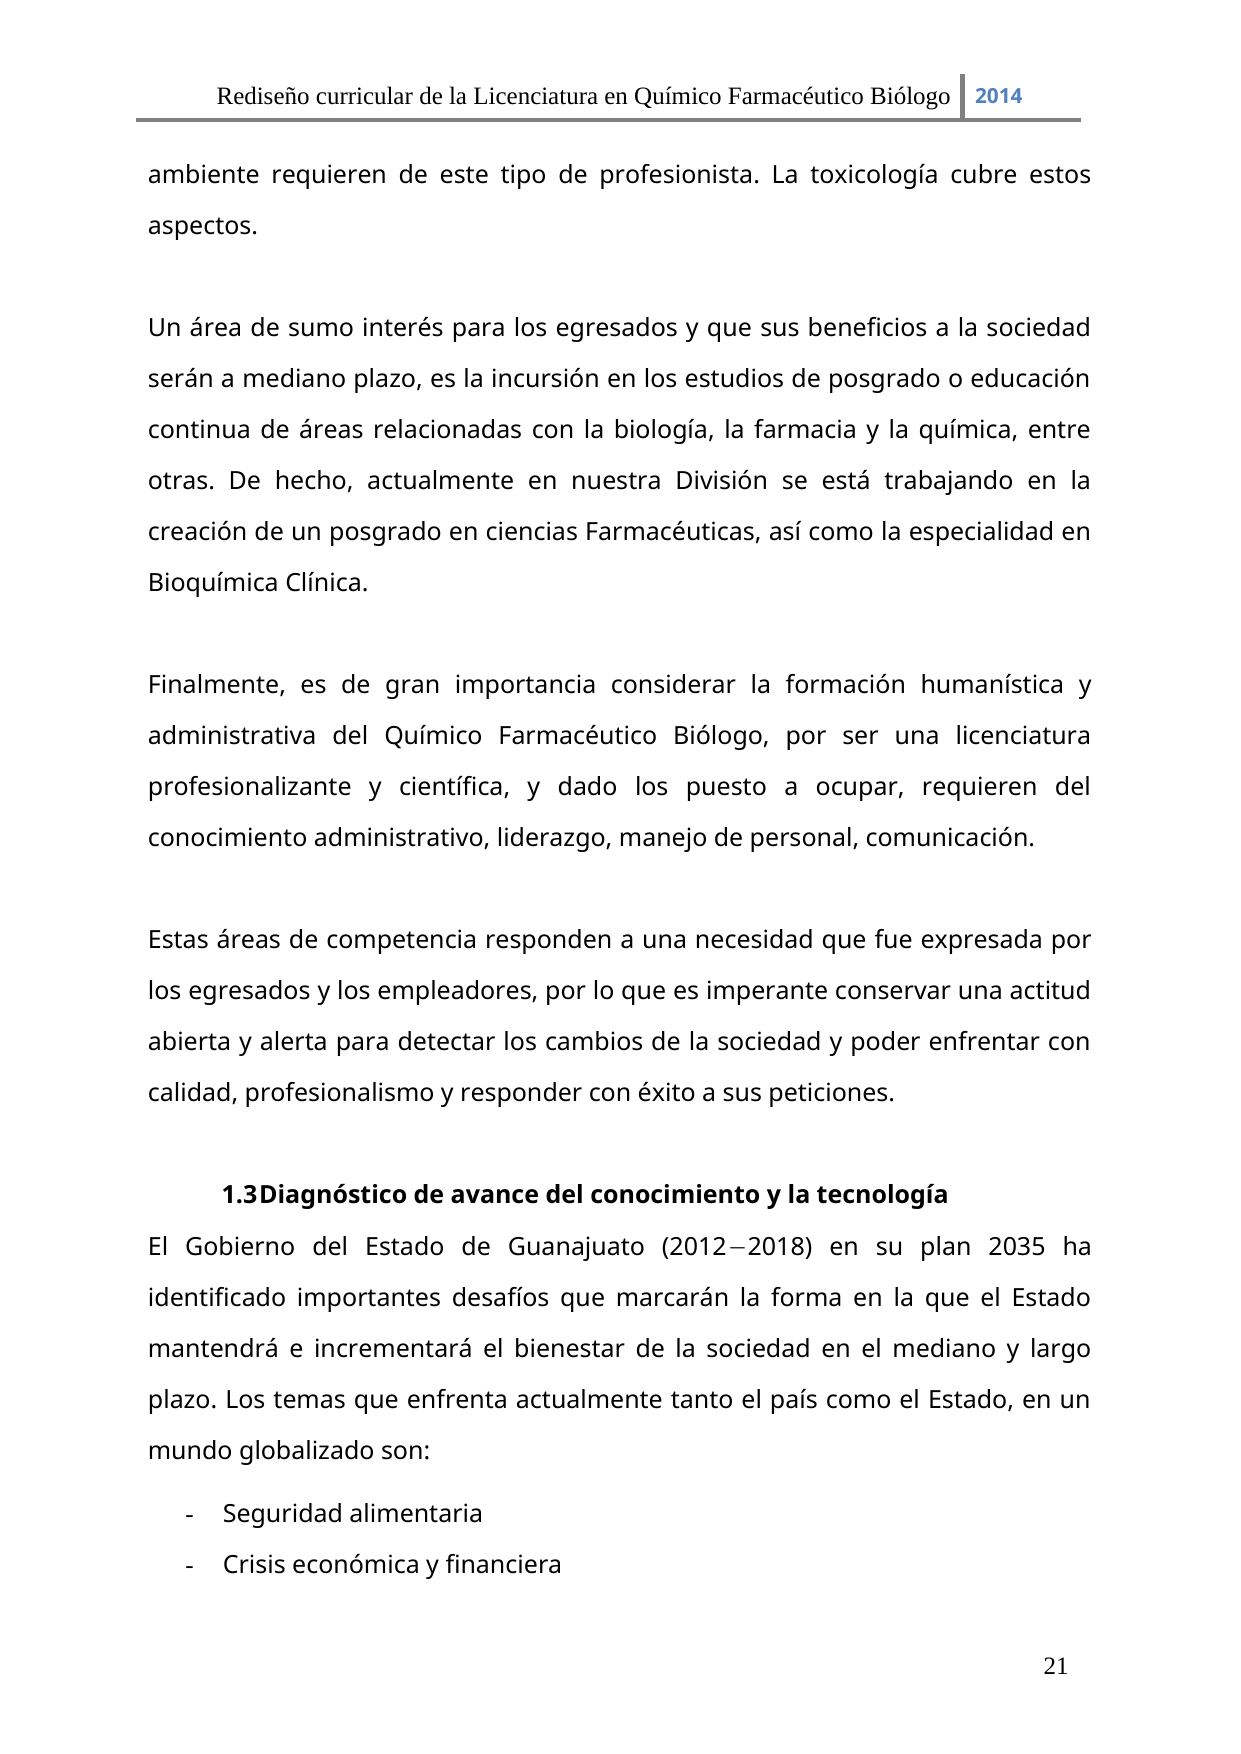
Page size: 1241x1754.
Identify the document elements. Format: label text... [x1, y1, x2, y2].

list Seguridad alimentaria [185, 1496, 1092, 1530]
text Finalmente, es de gran importancia considerar la formación humanística y administrativa del Químico Farmacéutico Biólogo, por ser una licenciatura profesionalizante y científica, y dado los puesto a ocupar, requieren del conocimiento administrativo, liderazgo, manejo de personal, comunicación. [148, 667, 1092, 854]
text El Gobierno del Estado de Guanajuato (20122018) en su plan 2035 ha identificado importantes desafíos que marcarán la forma en la que el Estado mantendrá e incrementará el bienestar de la sociedad en el mediano y largo plazo. Los temas que enfrenta actualmente tanto el país como el Estado, en un mundo globalizado son: [148, 1228, 1092, 1466]
list Diagnóstico de avance del conocimiento y la tecnología [221, 1177, 1092, 1211]
text Un área de sumo interés para los egresados y que sus beneficios a la sociedad serán a mediano plazo, es la incursión en los estudios de posgrado o educación continua de áreas relacionadas con la biología, la farmacia y la química, entre otras. De hecho, actualmente en nuestra División se está trabajando en la creación de un posgrado en ciencias Farmacéuticas, así como la especialidad en Bioquímica Clínica. [148, 309, 1092, 599]
list Crisis económica y financiera [185, 1547, 1092, 1581]
text Estas áreas de competencia responden a una necesidad que fue expresada por los egresados y los empleadores, por lo que es imperante conservar una actitud abierta y alerta para detectar los cambios de la sociedad y poder enfrentar con calidad, profesionalismo y responder con éxito a sus peticiones. [148, 922, 1092, 1109]
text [148, 156, 1092, 241]
